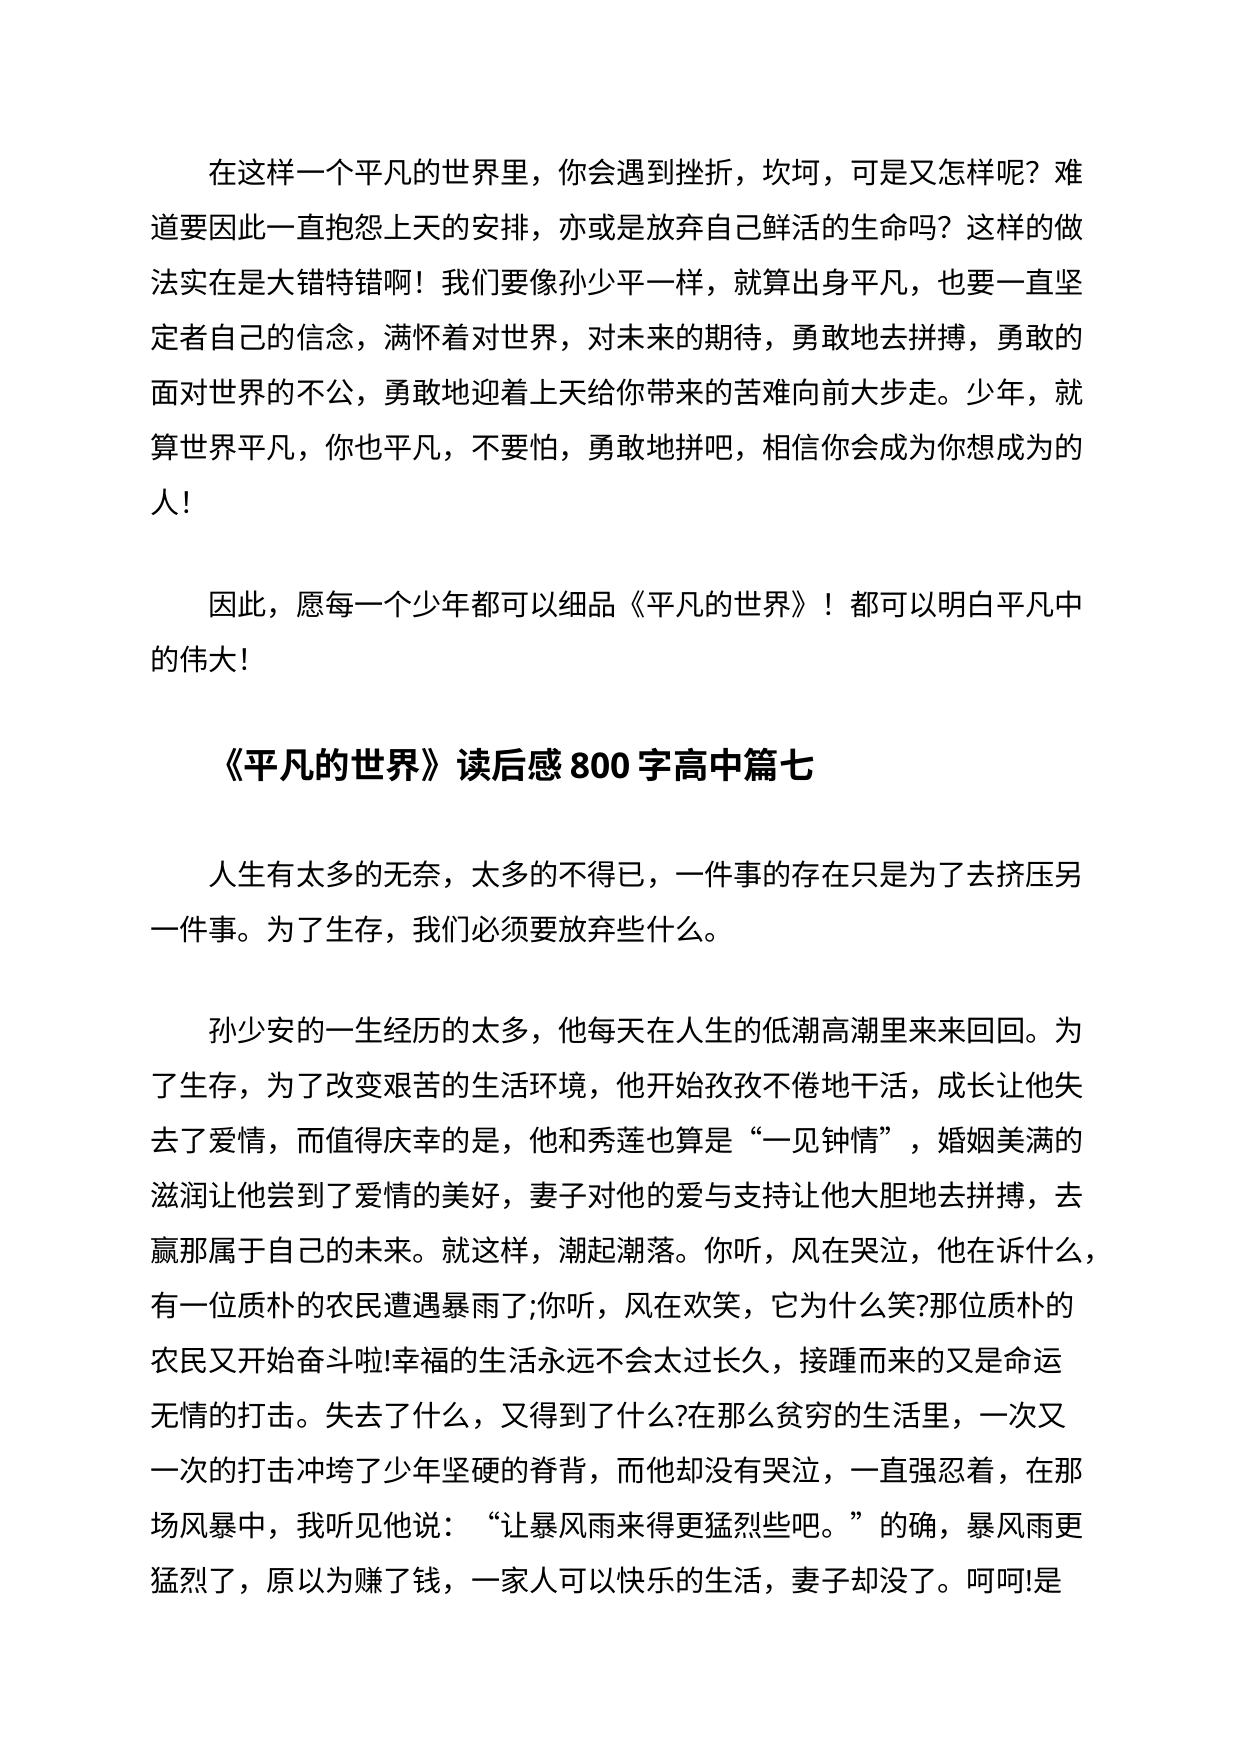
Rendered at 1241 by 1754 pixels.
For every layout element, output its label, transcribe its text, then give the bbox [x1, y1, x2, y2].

text 《平凡的世界》读后感800字高中篇七 [150, 738, 1090, 789]
text 因此，愿每一个少年都可以细品《平凡的世界》！都可以明白平凡中的伟大！ [150, 581, 1090, 678]
text 人生有太多的无奈，太多的不得已，一件事的存在只是为了去挤压另一件事。为了生存，我们必须要放弃些什么。 [150, 851, 1090, 948]
text 在这样一个平凡的世界里，你会遇到挫折，坎坷，可是又怎样呢？难道要因此一直抱怨上天的安排，亦或是放弃自己鲜活的生命吗？这样的做法实在是大错特错啊！我们要像孙少平一样，就算出身平凡，也要一直坚定者自己的信念，满怀着对世界，对未来的期待，勇敢地去拼搏，勇敢的面对世界的不公，勇敢地迎着上天给你带来的苦难向前大步走。少年，就算世界平凡，你也平凡，不要怕，勇敢地拼吧，相信你会成为你想成为的人！ [150, 150, 1090, 522]
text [150, 1008, 1090, 1600]
